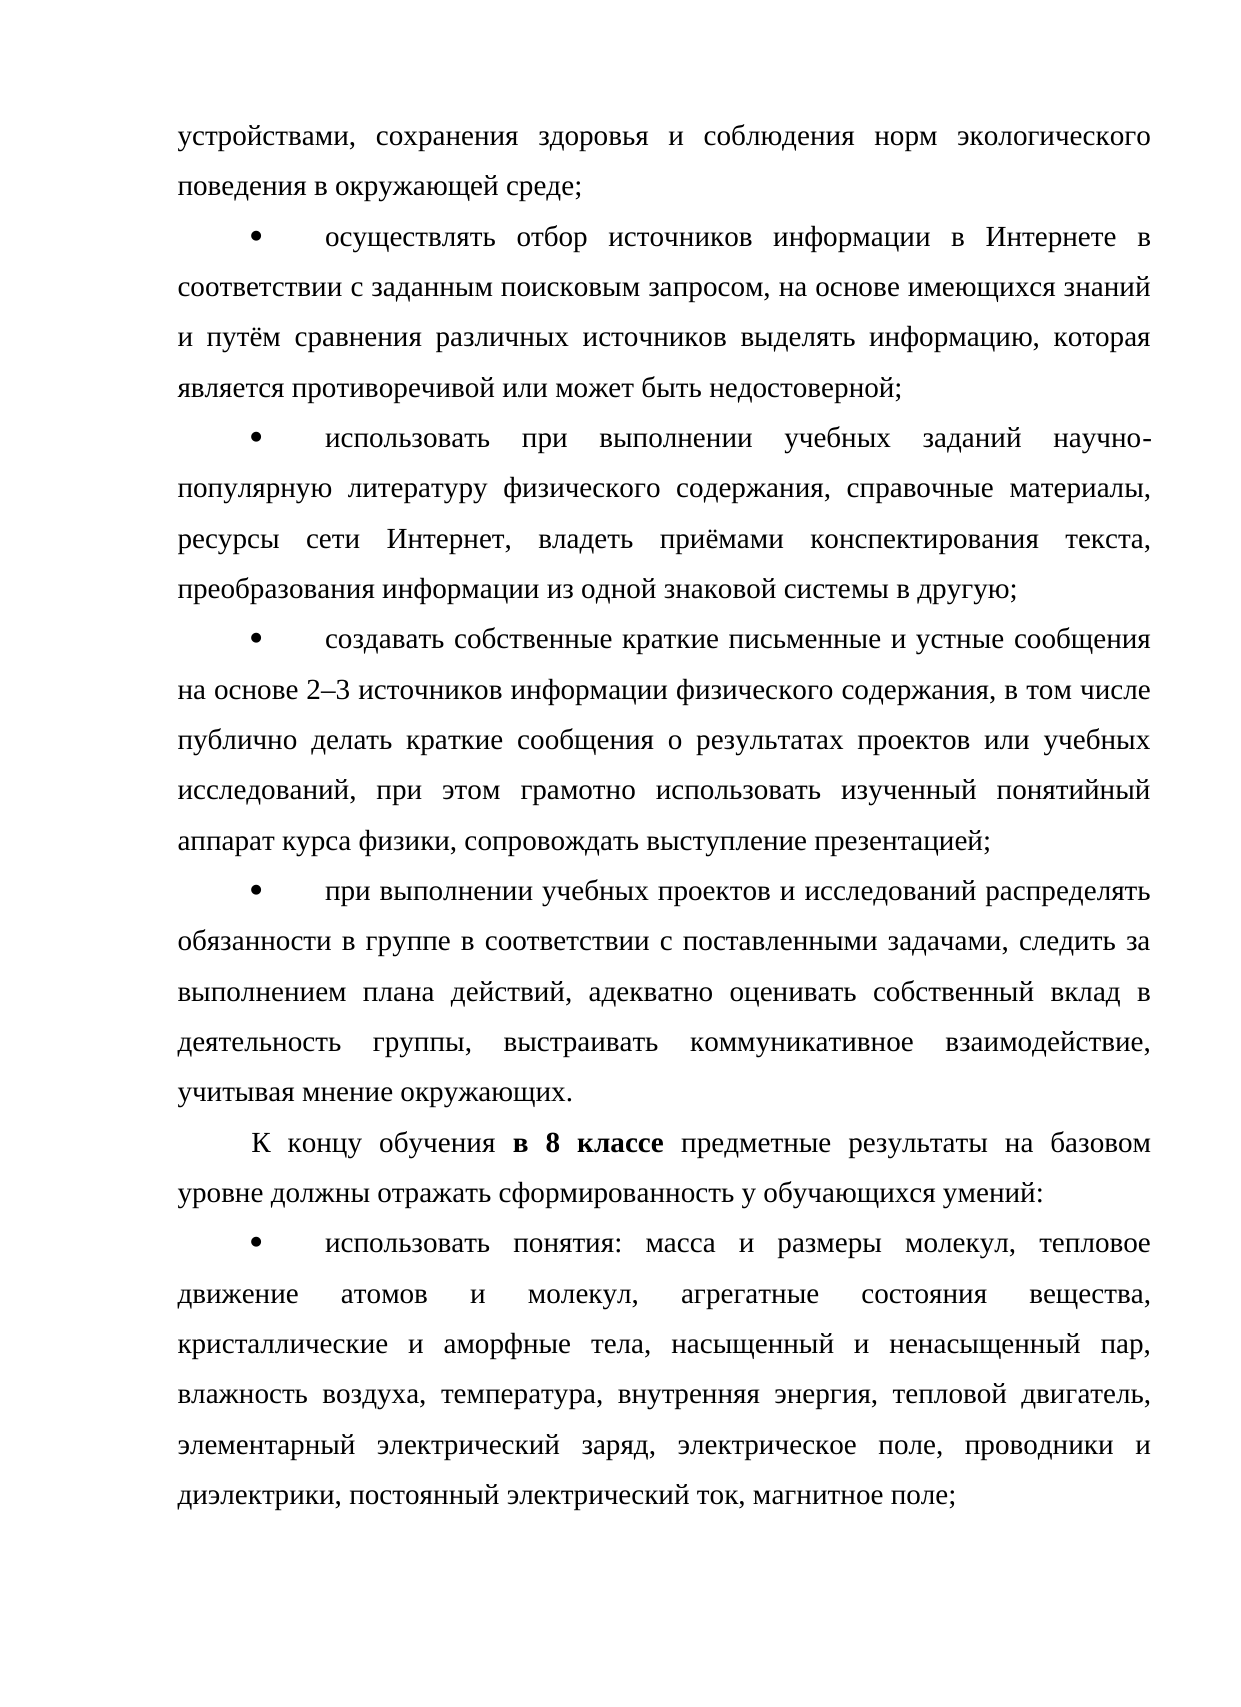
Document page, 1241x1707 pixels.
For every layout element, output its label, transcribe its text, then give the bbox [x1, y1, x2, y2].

list использовать понятия: масса и размеры молекул, тепловое движение атомов и молекул, агрегатные состояния вещества, кристаллические и аморфные тела, насыщенный и ненасыщенный пар, влажность воздуха, температура, внутренняя энергия, тепловой двигатель, элементарный электрический заряд, электрическое поле, проводники и диэлектрики, постоянный электрический ток, магнитное поле; [177, 1225, 1152, 1511]
list использовать при выполнении учебных заданий научно­-популярную литературу физического содержания, справочные материалы, ресурсы сети Интернет, владеть приёмами конспектирования текста, преобразования информации из одной знаковой системы в другую; [177, 420, 1152, 605]
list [177, 118, 1152, 202]
list осуществлять отбор источников информации в Интернете в соответствии с заданным поисковым запросом, на основе имеющихся знаний и путём сравнения различных источников выделять информацию, которая является противоречивой или может быть недостоверной; [177, 219, 1152, 403]
text К концу обучения в 8 классе предметные результаты на базовом уровне должны отражать сформированность у обучающихся умений: [177, 1125, 1152, 1209]
list при выполнении учебных проектов и исследований распределять обязанности в группе в соответствии с поставленными задачами, следить за выполнением плана действий, адекватно оценивать собственный вклад в деятельность группы, выстраивать коммуникативное взаимодействие, учитывая мнение окружающих. [177, 873, 1152, 1108]
list создавать собственные краткие письменные и устные сообщения на основе 2–3 источников информации физического содержания, в том числе публично делать краткие сообщения о результатах проектов или учебных исследований, при этом грамотно использовать изученный понятийный аппарат курса физики, сопровождать выступление презентацией; [177, 621, 1152, 856]
